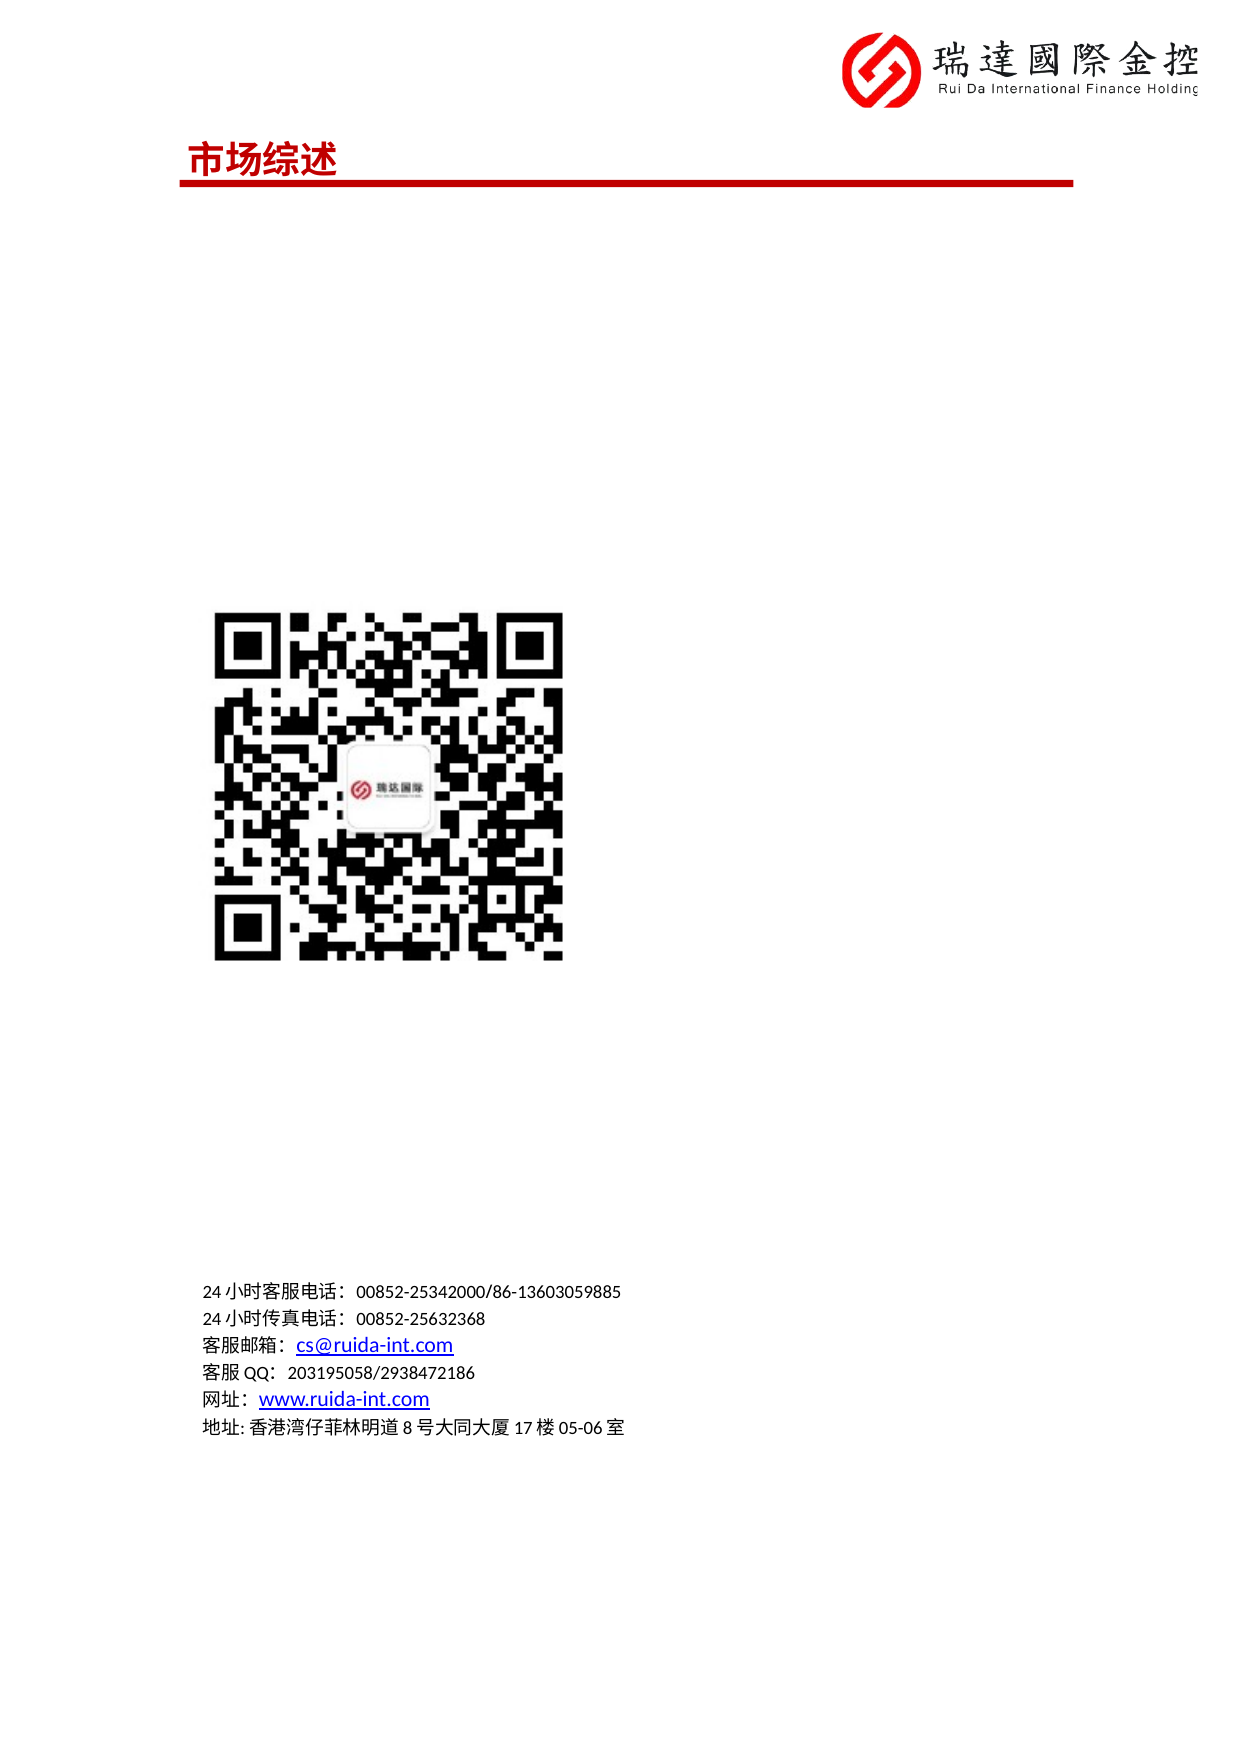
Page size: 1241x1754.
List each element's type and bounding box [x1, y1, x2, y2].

picture [841, 32, 1198, 107]
picture [187, 585, 591, 989]
